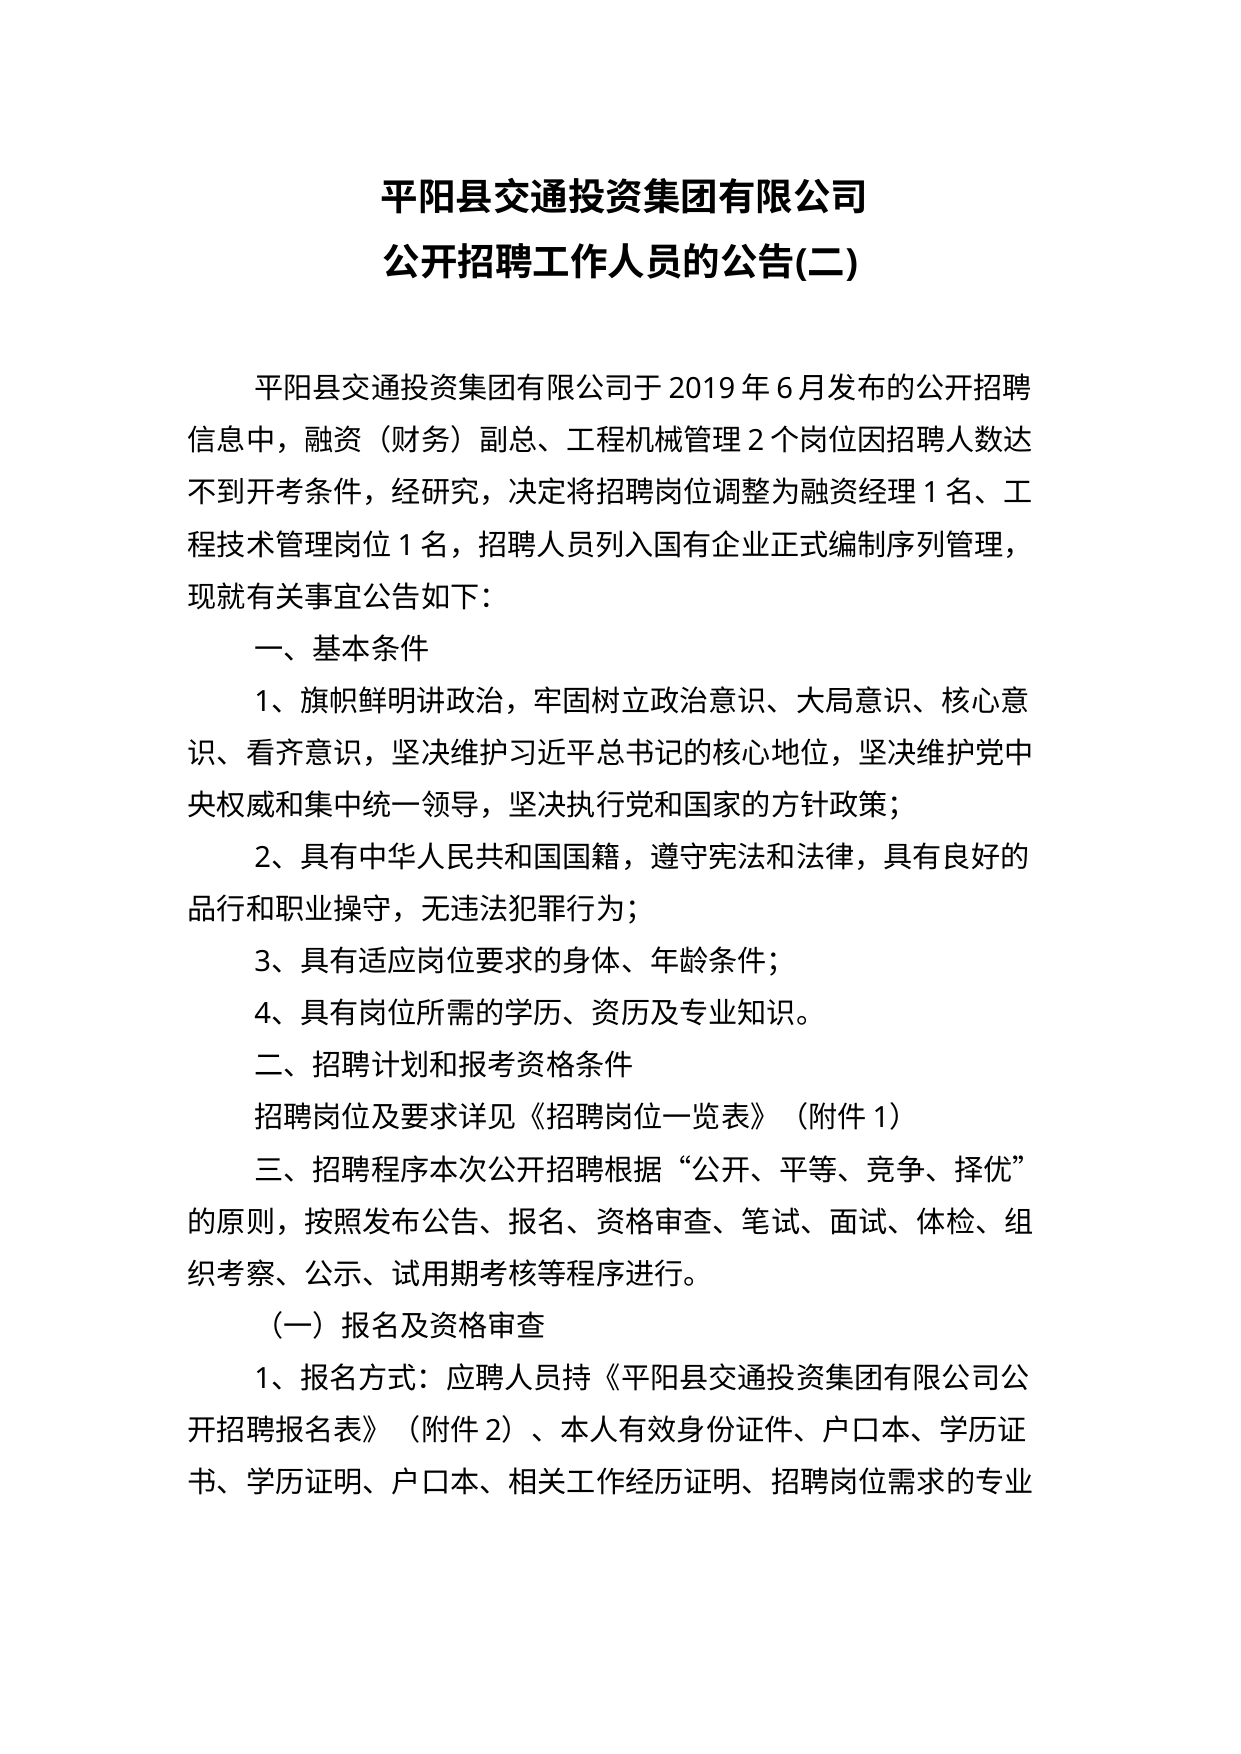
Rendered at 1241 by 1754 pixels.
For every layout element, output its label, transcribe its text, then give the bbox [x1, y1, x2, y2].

text 公开招聘工作人员的公告(二) [187, 227, 1053, 292]
text （一）报名及资格审查 [187, 1294, 1053, 1347]
text 1、旗帜鲜明讲政治，牢固树立政治意识、大局意识、核心意识、看齐意识，坚决维护习近平总书记的核心地位，坚决维护党中央权威和集中统一领导，坚决执行党和国家的方针政策； [187, 669, 1053, 826]
text 平阳县交通投资集团有限公司于2019年6月发布的公开招聘信息中，融资（财务）副总、工程机械管理2个岗位因招聘人数达不到开考条件，经研究，决定将招聘岗位调整为融资经理1名、工程技术管理岗位1名，招聘人员列入国有企业正式编制序列管理，现就有关事宜公告如下： [187, 357, 1053, 617]
text 2、具有中华人民共和国国籍，遵守宪法和法律，具有良好的品行和职业操守，无违法犯罪行为； [187, 826, 1053, 930]
text 一、基本条件 [187, 617, 1053, 669]
text 招聘岗位及要求详见《招聘岗位一览表》（附件1） [187, 1086, 1053, 1138]
text 4、具有岗位所需的学历、资历及专业知识。 [187, 982, 1053, 1034]
text 平阳县交通投资集团有限公司 [187, 162, 1053, 227]
text 二、招聘计划和报考资格条件 [187, 1034, 1053, 1086]
text 三、招聘程序本次公开招聘根据“公开、平等、竞争、择优”的原则，按照发布公告、报名、资格审查、笔试、面试、体检、组织考察、公示、试用期考核等程序进行。 [187, 1138, 1053, 1294]
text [187, 1347, 1053, 1503]
text 3、具有适应岗位要求的身体、年龄条件； [187, 930, 1053, 982]
